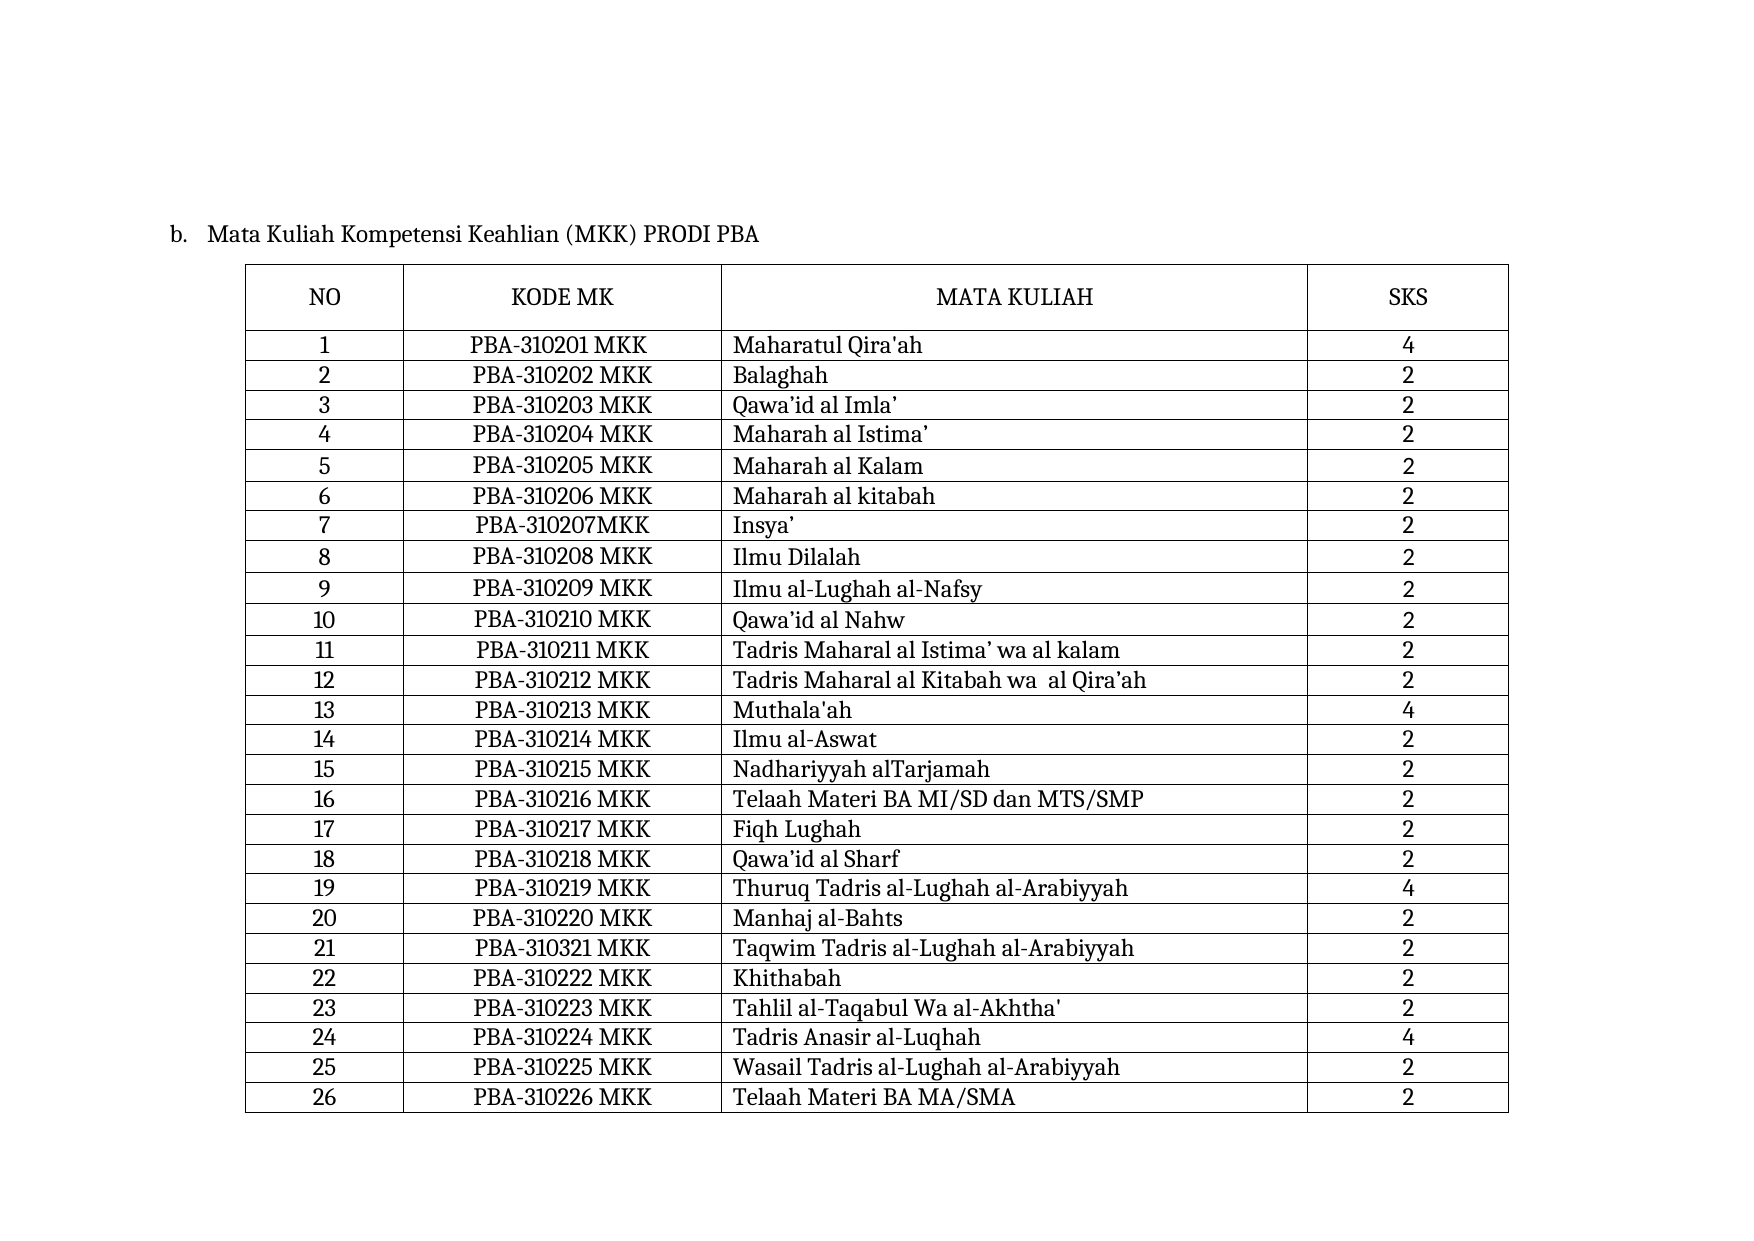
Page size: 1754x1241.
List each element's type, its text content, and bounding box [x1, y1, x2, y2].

table_cell 2 [1308, 994, 1508, 1022]
table_cell 4 [1308, 874, 1508, 903]
table_cell 2 [1308, 1083, 1508, 1112]
table_cell 26 [246, 1083, 403, 1112]
table_cell 23 [246, 994, 403, 1022]
table_cell Balaghah [722, 361, 1307, 389]
table_cell PBA-310205 MKK [404, 450, 721, 481]
table_cell Maharatul Qira'ah [722, 331, 1307, 360]
table_cell 2 [1308, 361, 1508, 389]
table_cell PBA-310206 MKK [404, 482, 721, 510]
table_cell 3 [246, 391, 403, 419]
table_cell PBA-310216 MKK [404, 785, 721, 814]
table_cell PBA-310226 MKK [404, 1083, 721, 1112]
table_cell Qawa’id al Sharf [722, 845, 1307, 873]
table_cell Ilmu Dilalah [722, 541, 1307, 572]
table_cell Wasail Tadris al-Lughah al-Arabiyyah [722, 1053, 1307, 1082]
table_cell 2 [1308, 541, 1508, 572]
table_cell PBA-310212 MKK [404, 666, 721, 694]
table_cell 6 [246, 482, 403, 510]
table_cell PBA-310215 MKK [404, 755, 721, 784]
table_cell 2 [1308, 666, 1508, 694]
table_cell Ilmu al-Lughah al-Nafsy [722, 573, 1307, 603]
table_cell Maharah al Istima’ [722, 420, 1307, 449]
table_cell 22 [246, 964, 403, 992]
table_cell 24 [246, 1023, 403, 1052]
table_cell 2 [1308, 636, 1508, 665]
table_cell Tadris Maharal al Kitabah wa al Qira’ah [722, 666, 1307, 694]
table_cell PBA-310218 MKK [404, 845, 721, 873]
table_cell Fiqh Lughah [722, 815, 1307, 843]
table_cell PBA-310207MKK [404, 511, 721, 540]
table_cell Tadris Maharal al Istima’ wa al kalam [722, 636, 1307, 665]
table_cell 2 [1308, 511, 1508, 540]
table_cell 4 [1308, 1023, 1508, 1052]
table_cell 15 [246, 755, 403, 784]
table_cell Telaah Materi BA MA/SMA [722, 1083, 1307, 1112]
table_cell Qawa’id al Nahw [722, 604, 1307, 635]
table_cell Qawa’id al Imla’ [722, 391, 1307, 419]
table_cell 2 [1308, 420, 1508, 449]
table_cell 2 [1308, 904, 1508, 933]
table_cell 2 [1308, 964, 1508, 992]
table_cell PBA-310209 MKK [404, 573, 721, 603]
table_cell 12 [246, 666, 403, 694]
table_cell PBA-310214 MKK [404, 725, 721, 754]
table_cell 2 [1308, 573, 1508, 603]
table_cell Telaah Materi BA MI/SD dan MTS/SMP [722, 785, 1307, 814]
table_cell 2 [1308, 934, 1508, 963]
table_cell 21 [246, 934, 403, 963]
table_cell Khithabah [722, 964, 1307, 992]
table_cell Nadhariyyah alTarjamah [722, 755, 1307, 784]
table_cell PBA-310225 MKK [404, 1053, 721, 1082]
table_cell PBA-310223 MKK [404, 994, 721, 1022]
table_cell Insya’ [722, 511, 1307, 540]
table_cell PBA-310201 MKK [404, 331, 721, 360]
table_cell PBA-310210 MKK [404, 604, 721, 635]
table_cell 2 [1308, 1053, 1508, 1082]
table_cell 14 [246, 725, 403, 754]
table_cell Maharah al Kalam [722, 450, 1307, 481]
table_cell 2 [1308, 391, 1508, 419]
table_cell 2 [1308, 482, 1508, 510]
table_cell 20 [246, 904, 403, 933]
table_cell 25 [246, 1053, 403, 1082]
table_cell 2 [1308, 815, 1508, 843]
table_cell 5 [246, 450, 403, 481]
table_cell PBA-310203 MKK [404, 391, 721, 419]
table_cell 2 [1308, 785, 1508, 814]
table_cell Tahlil al-Taqabul Wa al-Akhtha' [722, 994, 1307, 1022]
table_cell 2 [1308, 604, 1508, 635]
table_cell PBA-310202 MKK [404, 361, 721, 389]
table_cell 2 [1308, 725, 1508, 754]
table_cell PBA-310213 MKK [404, 696, 721, 724]
table_cell 4 [1308, 696, 1508, 724]
table_cell 4 [1308, 331, 1508, 360]
table_cell PBA-310224 MKK [404, 1023, 721, 1052]
table_cell PBA-310204 MKK [404, 420, 721, 449]
table_header NO [246, 265, 403, 330]
table_cell PBA-310217 MKK [404, 815, 721, 843]
table_cell 2 [1308, 755, 1508, 784]
table_cell 9 [246, 573, 403, 603]
table_cell Taqwim Tadris al-Lughah al-Arabiyyah [722, 934, 1307, 963]
table_cell Manhaj al-Bahts [722, 904, 1307, 933]
table_cell PBA-310222 MKK [404, 964, 721, 992]
table_cell Maharah al kitabah [722, 482, 1307, 510]
table_cell Muthala'ah [722, 696, 1307, 724]
table_cell 4 [246, 420, 403, 449]
table_cell 17 [246, 815, 403, 843]
table_cell 18 [246, 845, 403, 873]
table_cell 7 [246, 511, 403, 540]
table_cell PBA-310211 MKK [404, 636, 721, 665]
table_cell 13 [246, 696, 403, 724]
table_cell PBA-310220 MKK [404, 904, 721, 933]
table_header KODE MK [404, 265, 721, 330]
table_cell 2 [1308, 845, 1508, 873]
table_cell 2 [246, 361, 403, 389]
table_cell Tadris Anasir al-Luqhah [722, 1023, 1307, 1052]
table_cell 2 [1308, 450, 1508, 481]
table_cell 16 [246, 785, 403, 814]
table_cell PBA-310321 MKK [404, 934, 721, 963]
table_cell PBA-310219 MKK [404, 874, 721, 903]
table_cell Ilmu al-Aswat [722, 725, 1307, 754]
table_cell PBA-310208 MKK [404, 541, 721, 572]
table_cell 10 [246, 604, 403, 635]
table_cell 1 [246, 331, 403, 360]
table_cell 11 [246, 636, 403, 665]
table_header SKS [1308, 265, 1508, 330]
table_cell 19 [246, 874, 403, 903]
table_cell Thuruq Tadris al-Lughah al-Arabiyyah [722, 874, 1307, 903]
list Mata Kuliah Kompetensi Keahlian (MKK) PRODI PBA [169, 220, 1636, 249]
table_cell 8 [246, 541, 403, 572]
table_header MATA KULIAH [722, 265, 1307, 330]
